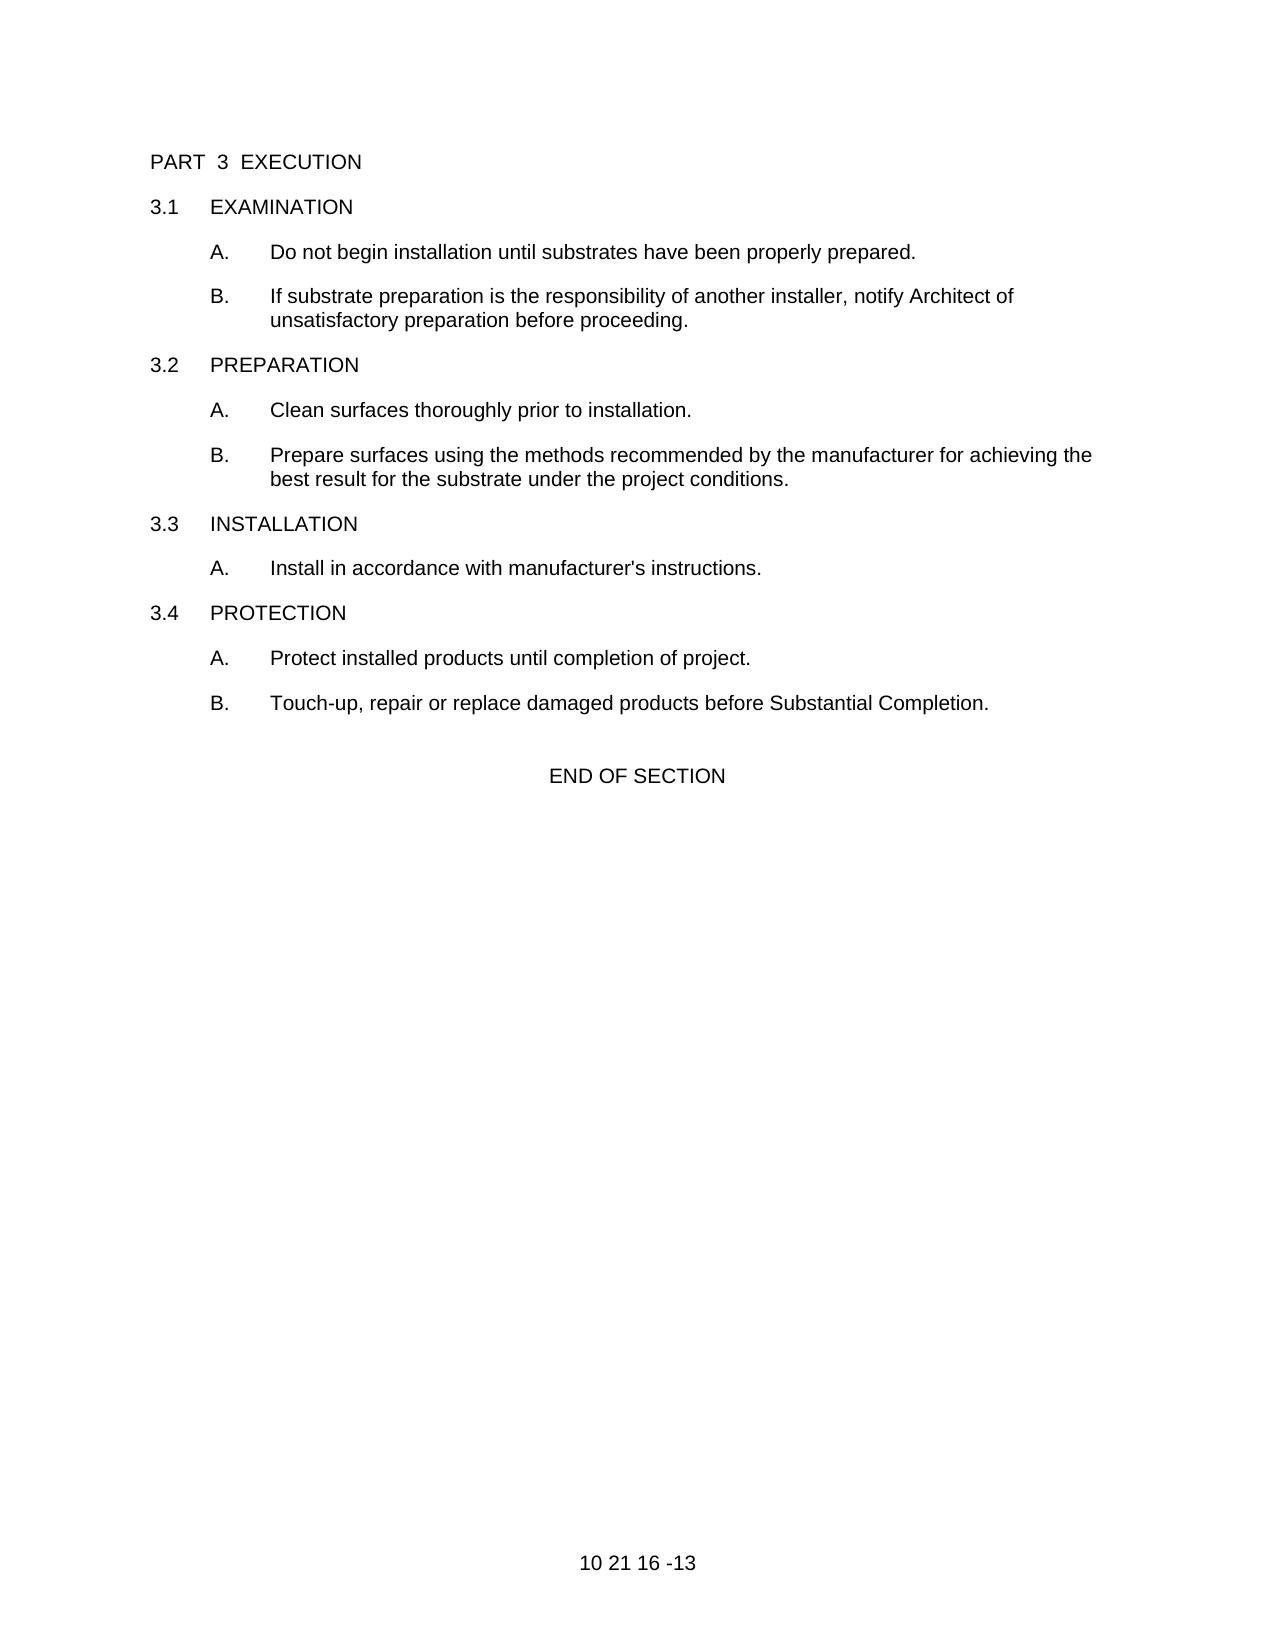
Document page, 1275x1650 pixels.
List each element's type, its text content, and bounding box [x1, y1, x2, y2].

list Protect installed products until completion of project. [210, 646, 1125, 670]
list EXECUTION [150, 150, 1125, 174]
list Prepare surfaces using the methods recommended by the manufacturer for achieving the best result for the substrate under the project conditions. [210, 443, 1125, 491]
list EXAMINATION [150, 195, 1125, 219]
list Touch-up, repair or replace damaged products before Substantial Completion. [210, 691, 1125, 714]
list If substrate preparation is the responsibility of another installer, notify Architect of unsatisfactory preparation before proceeding. [210, 284, 1125, 332]
list Install in accordance with manufacturer's instructions. [210, 556, 1125, 580]
list INSTALLATION [150, 511, 1125, 535]
list Clean surfaces thoroughly prior to installation. [210, 398, 1125, 422]
list Do not begin installation until substrates have been properly prepared. [210, 239, 1125, 263]
text END OF SECTION [150, 763, 1125, 787]
list PREPARATION [150, 353, 1125, 377]
list PROTECTION [150, 601, 1125, 625]
